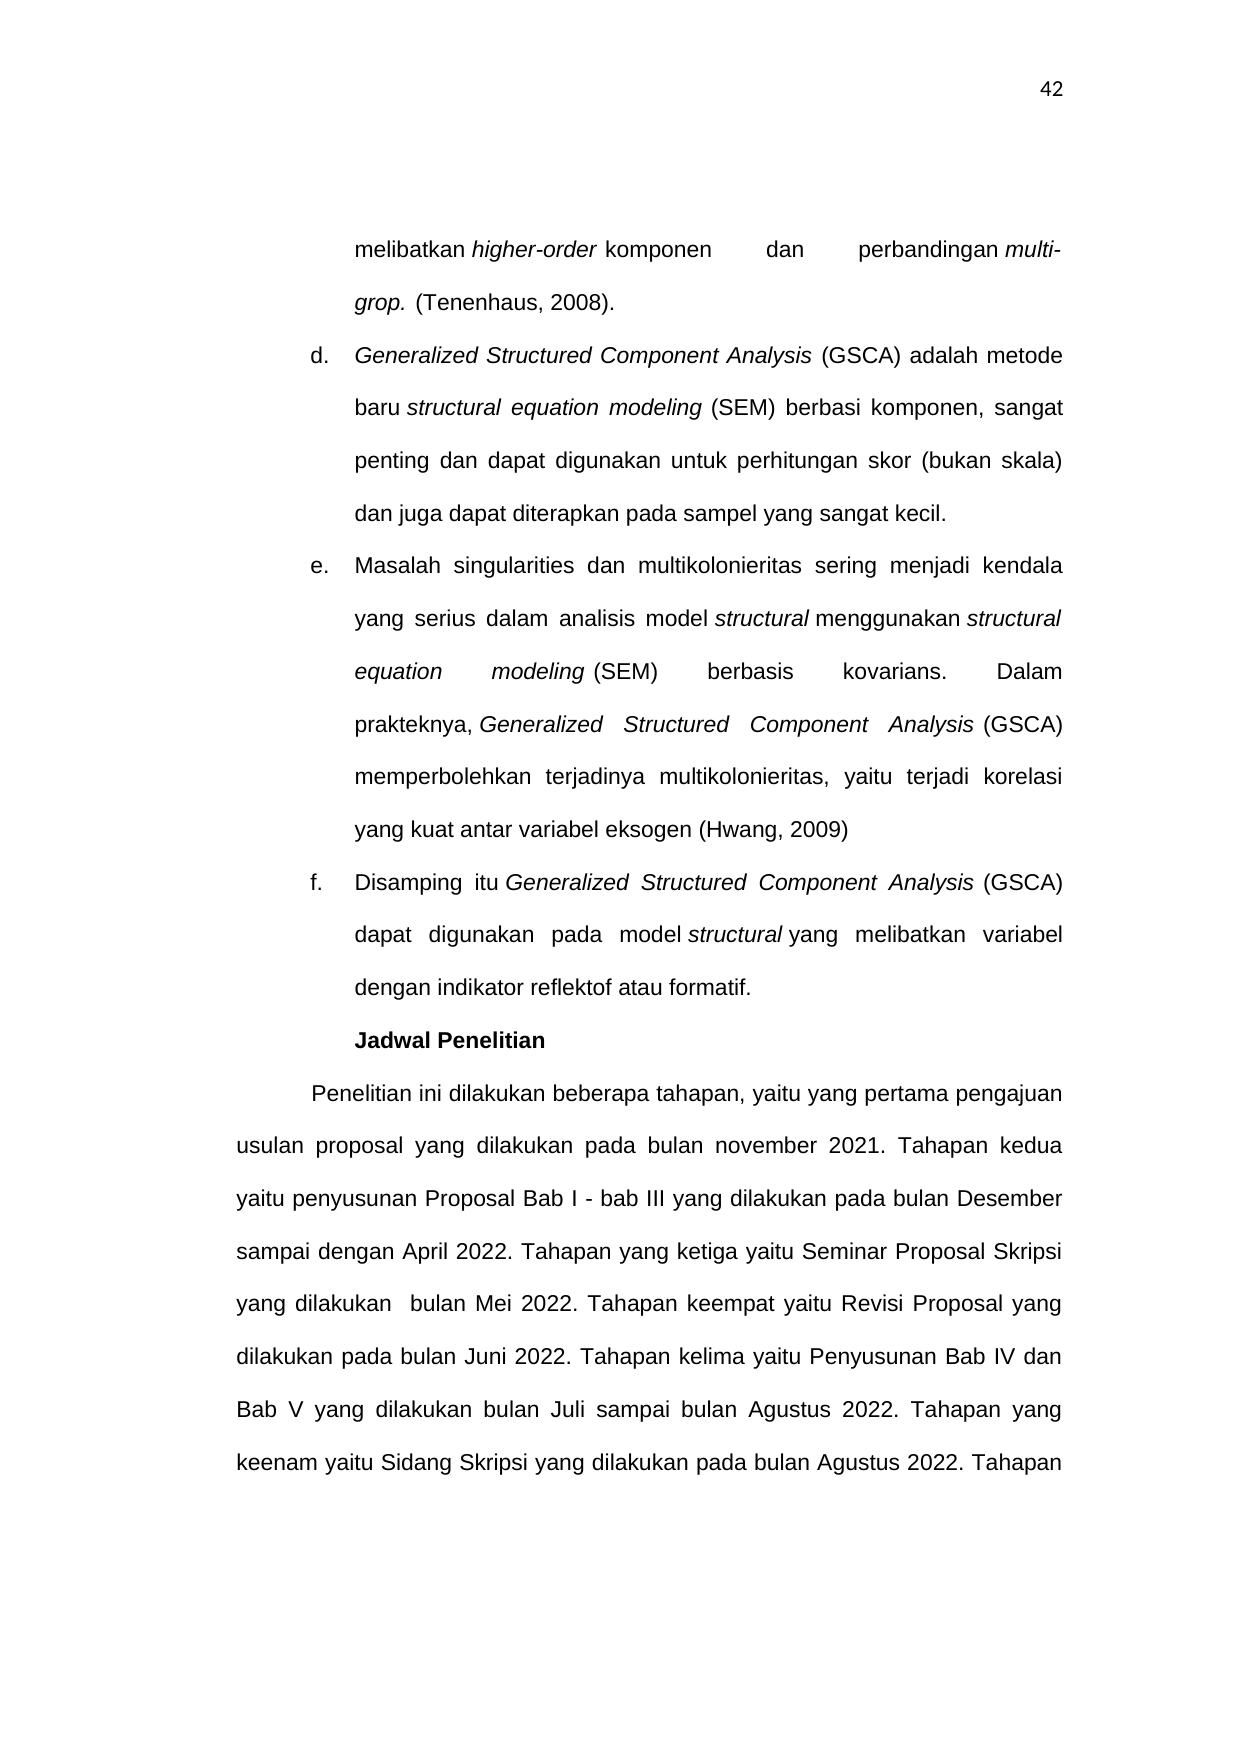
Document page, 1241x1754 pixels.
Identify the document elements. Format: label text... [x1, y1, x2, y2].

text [236, 1079, 1063, 1475]
list Disamping itu Generalized Structured Component Analysis (GSCA) dapat digunakan pada model structural yang melibatkan variabel dengan indikator reflektof atau formatif. [310, 869, 1063, 1001]
text Jadwal Penelitian [354, 1027, 1063, 1053]
list Masalah singularities dan multikolonieritas sering menjadi kendala yang serius dalam analisis model structural menggunakan structural equation modeling (SEM) berbasis kovarians. Dalam prakteknya, Generalized Structured Component Analysis (GSCA) memperbolehkan terjadinya multikolonieritas, yaitu terjadi korelasi yang kuat antar variabel eksogen (Hwang, 2009) [310, 552, 1063, 842]
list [310, 236, 1063, 315]
list Generalized Structured Component Analysis (GSCA) adalah metode baru structural equation modeling (SEM) berbasi komponen, sangat penting dan dapat digunakan untuk perhitungan skor (bukan skala) dan juga dapat diterapkan pada sampel yang sangat kecil. [310, 342, 1063, 526]
